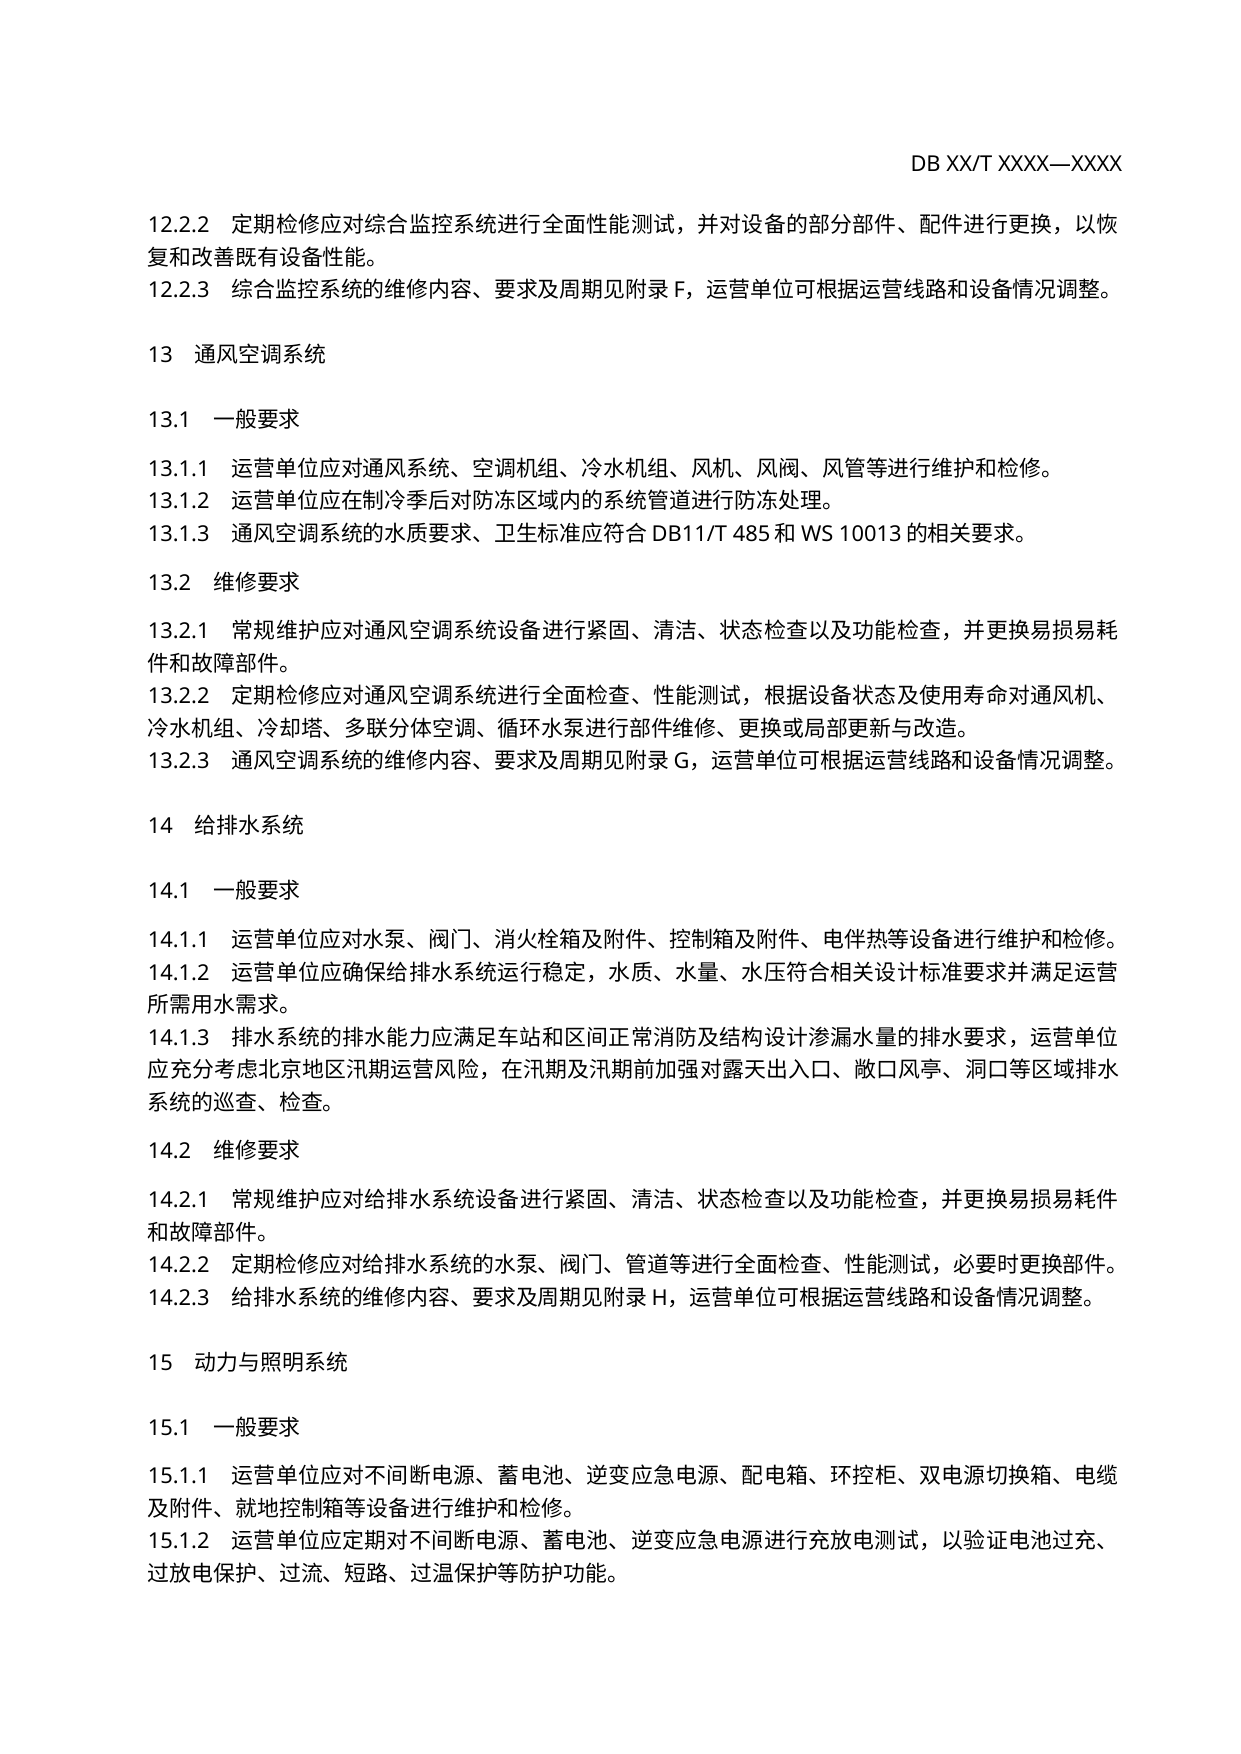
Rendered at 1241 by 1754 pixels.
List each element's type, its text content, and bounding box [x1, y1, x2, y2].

text 常规维护应对通风空调系统设备进行紧固、清洁、状态检查以及功能检查，并更换易损易耗件和故障部件。 [148, 613, 1122, 678]
text 给排水系统的维修内容、要求及周期见附录H，运营单位可根据运营线路和设备情况调整。 [148, 1279, 1122, 1312]
text 排水系统的排水能力应满足车站和区间正常消防及结构设计渗漏水量的排水要求，运营单位应充分考虑北京地区汛期运营风险，在汛期及汛期前加强对露天出入口、敞口风亭、洞口等区域排水系统的巡查、检查。 [148, 1019, 1122, 1117]
text 运营单位应确保给排水系统运行稳定，水质、水量、水压符合相关设计标准要求并满足运营所需用水需求。 [148, 954, 1122, 1019]
text 运营单位应在制冷季后对防冻区域内的系统管道进行防冻处理。 [148, 483, 1122, 516]
text 定期检修应对给排水系统的水泵、阀门、管道等进行全面检查、性能测试，必要时更换部件。 [148, 1247, 1122, 1279]
text 通风空调系统的水质要求、卫生标准应符合DB11/T 485和WS 10013的相关要求。 [148, 516, 1122, 548]
text 通风空调系统 [148, 337, 1122, 369]
text 维修要求 [148, 564, 1122, 597]
text 运营单位应对水泵、阀门、消火栓箱及附件、控制箱及附件、电伴热等设备进行维护和检修。 [148, 922, 1122, 954]
text 定期检修应对通风空调系统进行全面检查、性能测试，根据设备状态及使用寿命对通风机、冷水机组、冷却塔、多联分体空调、循环水泵进行部件维修、更换或局部更新与改造。 [148, 678, 1122, 743]
text 综合监控系统的维修内容、要求及周期见附录F，运营单位可根据运营线路和设备情况调整。 [148, 272, 1122, 304]
text 运营单位应对通风系统、空调机组、冷水机组、风机、风阀、风管等进行维护和检修。 [148, 451, 1122, 483]
text 给排水系统 [148, 808, 1122, 841]
text 运营单位应对不间断电源、蓄电池、逆变应急电源、配电箱、环控柜、双电源切换箱、电缆及附件、就地控制箱等设备进行维护和检修。 [148, 1458, 1122, 1523]
text 常规维护应对给排水系统设备进行紧固、清洁、状态检查以及功能检查，并更换易损易耗件和故障部件。 [148, 1182, 1122, 1247]
text 一般要求 [148, 402, 1122, 434]
text 一般要求 [148, 873, 1122, 906]
text 定期检修应对综合监控系统进行全面性能测试，并对设备的部分部件、配件进行更换，以恢复和改善既有设备性能。 [148, 207, 1122, 272]
text 维修要求 [148, 1133, 1122, 1166]
text 一般要求 [148, 1409, 1122, 1442]
text 通风空调系统的维修内容、要求及周期见附录G，运营单位可根据运营线路和设备情况调整。 [148, 743, 1122, 776]
text 运营单位应定期对不间断电源、蓄电池、逆变应急电源进行充放电测试，以验证电池过充、过放电保护、过流、短路、过温保护等防护功能。 [148, 1523, 1122, 1588]
text 动力与照明系统 [148, 1344, 1122, 1377]
